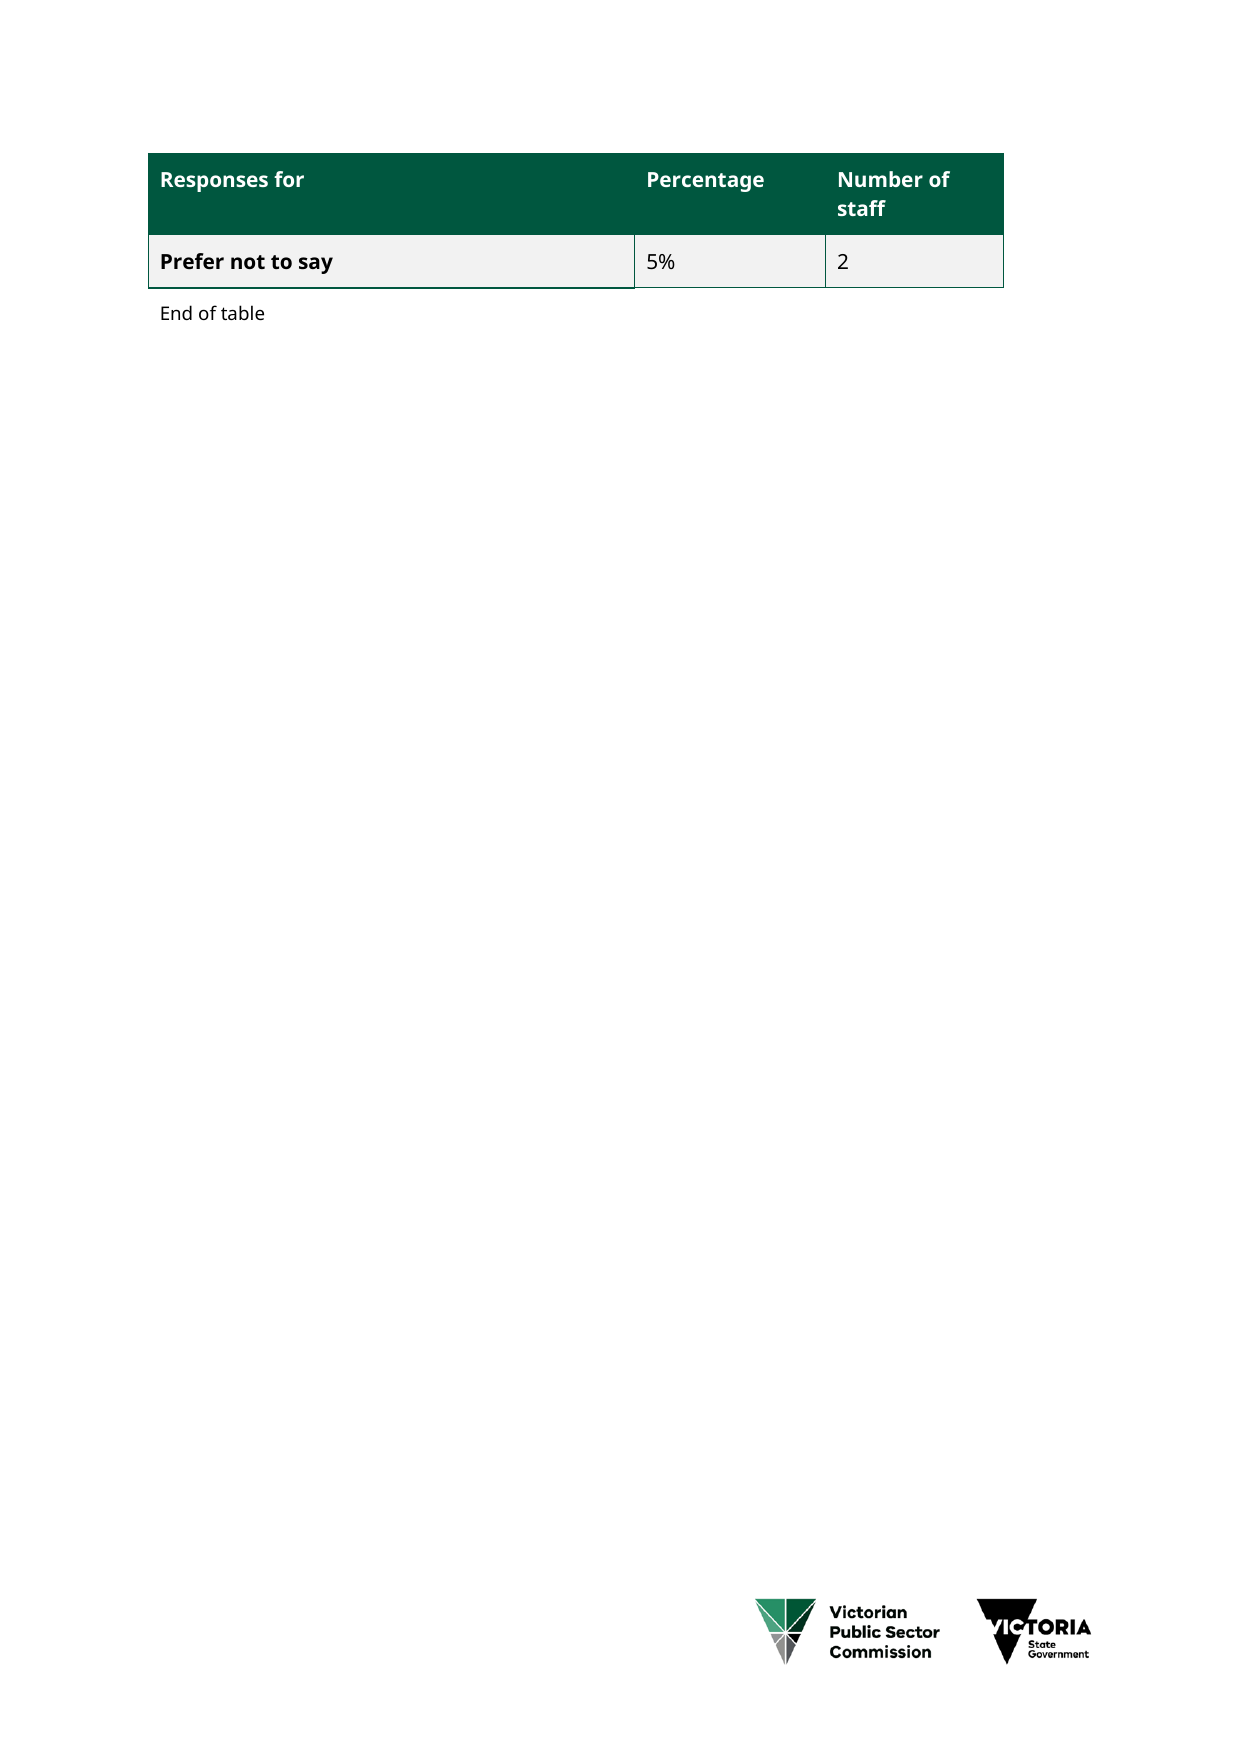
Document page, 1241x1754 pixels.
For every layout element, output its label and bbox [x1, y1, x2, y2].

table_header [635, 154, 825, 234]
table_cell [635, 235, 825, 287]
picture [754, 1598, 1093, 1666]
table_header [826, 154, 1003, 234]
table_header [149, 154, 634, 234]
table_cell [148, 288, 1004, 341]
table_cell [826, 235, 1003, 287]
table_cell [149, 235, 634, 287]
